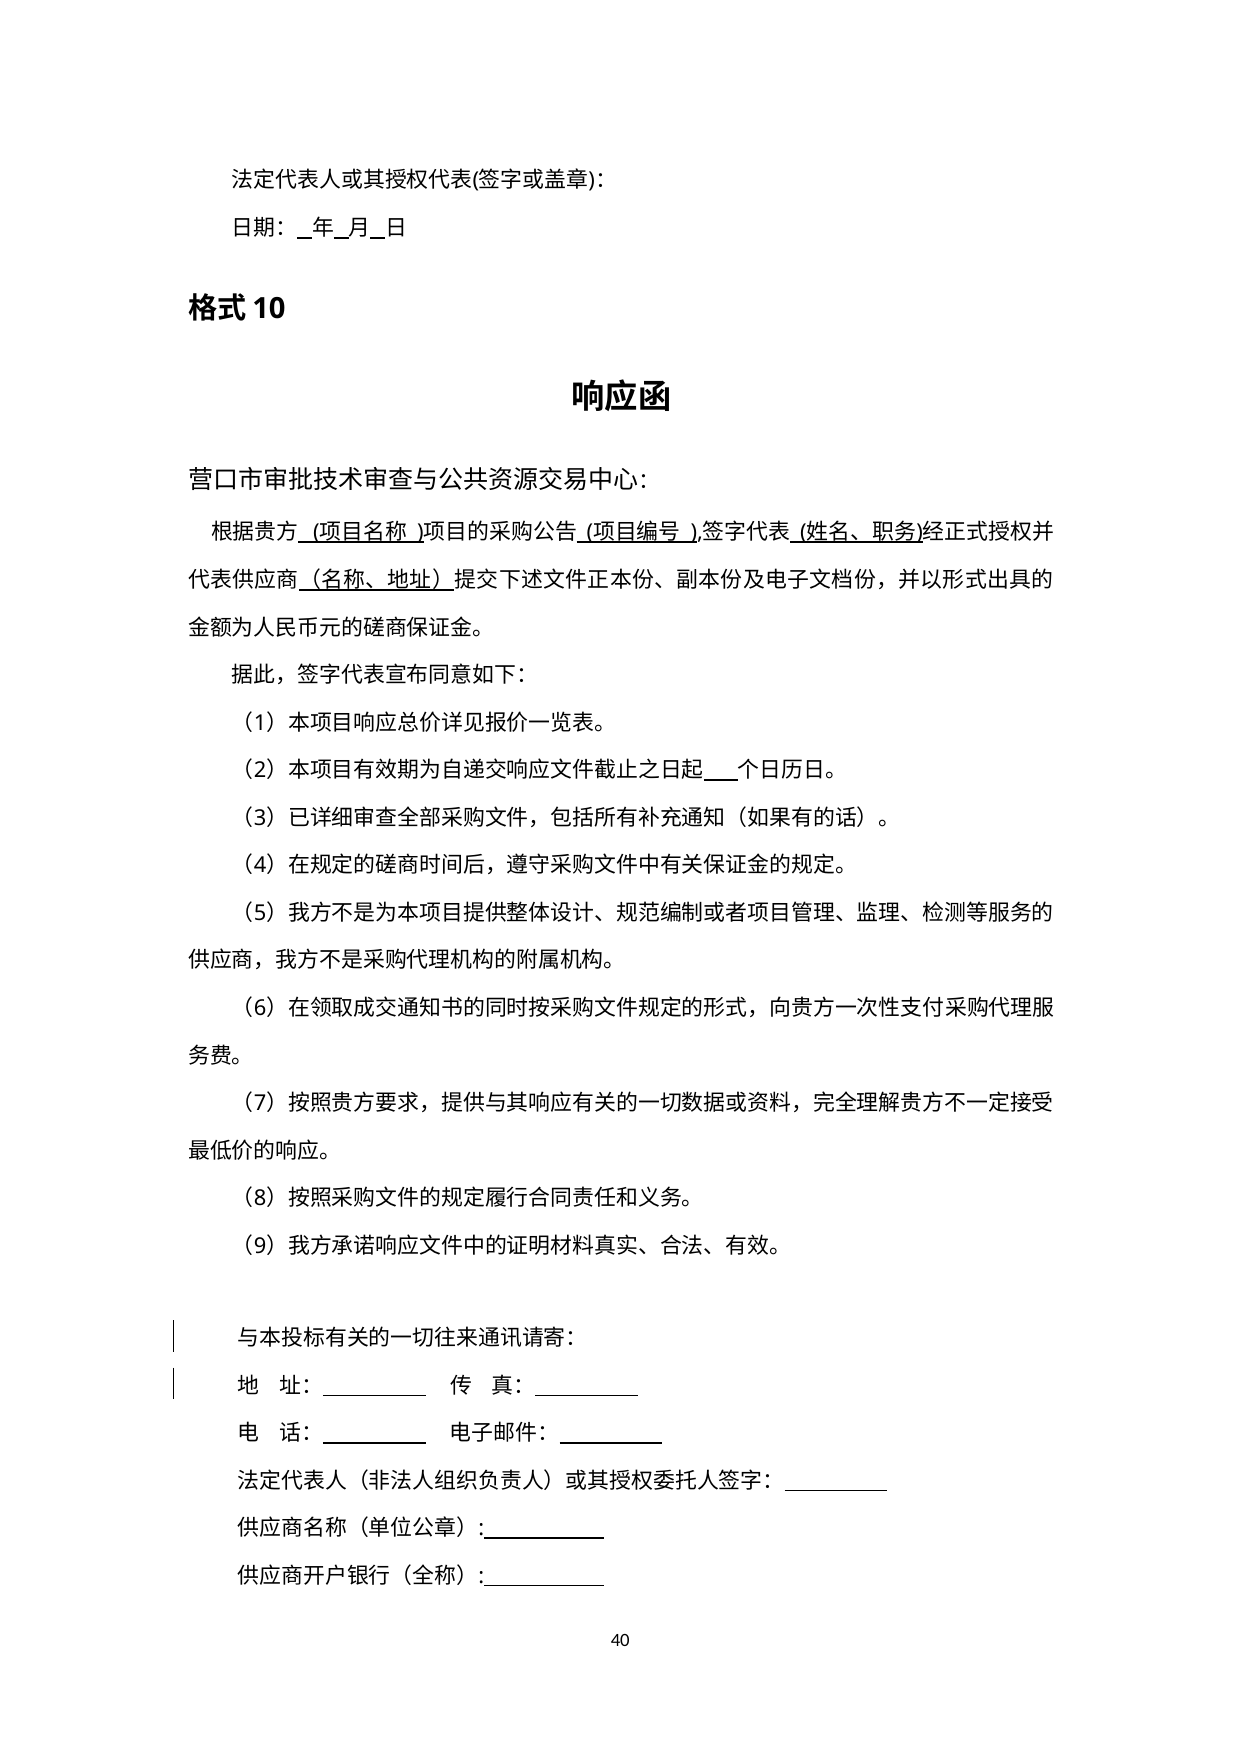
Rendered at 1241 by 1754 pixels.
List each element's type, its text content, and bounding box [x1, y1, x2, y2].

text 据此，签字代表宣布同意如下： [188, 657, 1054, 689]
text 与本投标有关的一切往来通讯请寄： [188, 1320, 943, 1352]
text 根据贵方 (项目名称 )项目的采购公告 (项目编号 ),签字代表 (姓名、职务)经正式授权并代表供应商（名称、地址）提交下述文件正本份、副本份及电子文档份，并以形式出具的金额为人民币元的磋商保证金。 [188, 514, 1054, 641]
text 日期： 年 月 日 [188, 210, 1054, 242]
text 地 址： 传 真： [188, 1368, 1054, 1399]
text （4）在规定的磋商时间后，遵守采购文件中有关保证金的规定。 [188, 847, 1054, 879]
text 电 话： 电子邮件： [188, 1415, 1054, 1447]
text 供应商开户银行（全称）: [188, 1558, 1025, 1589]
text （5）我方不是为本项目提供整体设计、规范编制或者项目管理、监理、检测等服务的供应商，我方不是采购代理机构的附属机构。 [188, 895, 1054, 974]
subtitle 格式10 [188, 285, 1052, 327]
text （6）在领取成交通知书的同时按采购文件规定的形式，向贵方一次性支付采购代理服务费。 [188, 990, 1054, 1069]
text 法定代表人或其授权代表(签字或盖章)： [188, 162, 1054, 194]
text （1）本项目响应总价详见报价一览表。 [188, 704, 1054, 736]
text （7）按照贵方要求，提供与其响应有关的一切数据或资料，完全理解贵方不一定接受最低价的响应。 [188, 1085, 1054, 1164]
text 法定代表人（非法人组织负责人）或其授权委托人签字： [188, 1463, 1025, 1494]
text （2）本项目有效期为自递交响应文件截止之日起 个日历日。 [188, 752, 1054, 784]
text （8）按照采购文件的规定履行合同责任和义务。 [188, 1180, 1054, 1212]
text 供应商名称（单位公章）: [188, 1510, 1025, 1542]
text ： [188, 460, 987, 496]
text （3）已详细审查全部采购文件，包括所有补充通知（如果有的话）。 [188, 800, 1054, 831]
text （9）我方承诺响应文件中的证明材料真实、合法、有效。 [188, 1228, 1054, 1259]
text 响应函 [188, 360, 1054, 427]
